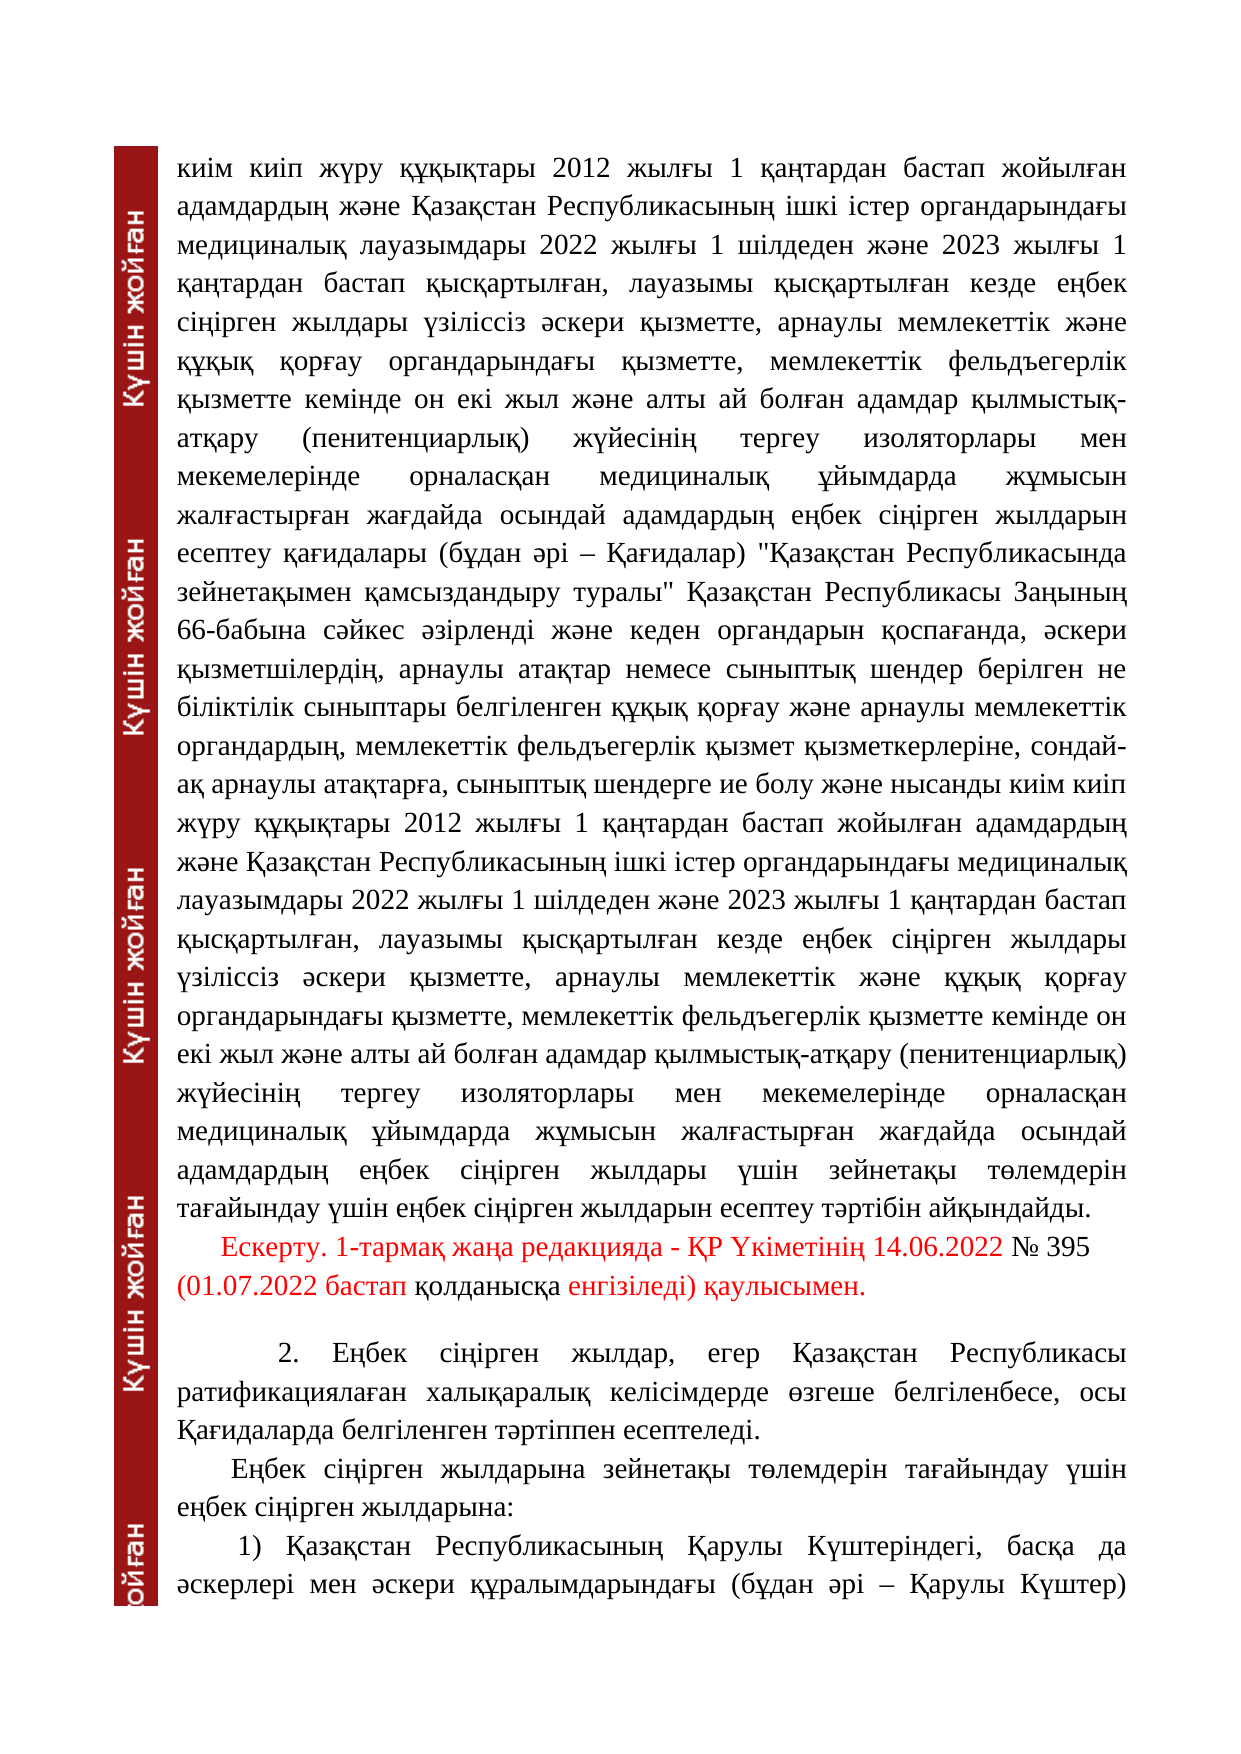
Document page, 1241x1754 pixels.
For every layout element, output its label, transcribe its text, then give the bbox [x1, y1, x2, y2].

text Ескерту. 1-тармақ жаңа редакцияда - ҚР Үкіметінің 14.06.2022 № 395 (01.07.2022 бастап қолданысқа енгізіледі) қаулысымен. [112, 1229, 1128, 1331]
text 2. Еңбек сіңірген жылдар, егер Қазақстан Республикасы ратификациялаған халықаралық келісімдерде өзгеше белгіленбесе, осы Қағидаларда белгіленген тәртіппен есептеледі. [112, 1335, 1128, 1446]
picture [114, 1600, 158, 1606]
picture [114, 1446, 158, 1451]
picture [114, 1331, 158, 1335]
text Еңбек сіңірген жылдарына зейнетақы төлемдерін тағайындау үшін еңбек сіңірген жылдарына: [112, 1451, 1128, 1523]
picture [114, 1523, 158, 1528]
picture [114, 146, 158, 150]
picture [114, 1224, 158, 1229]
